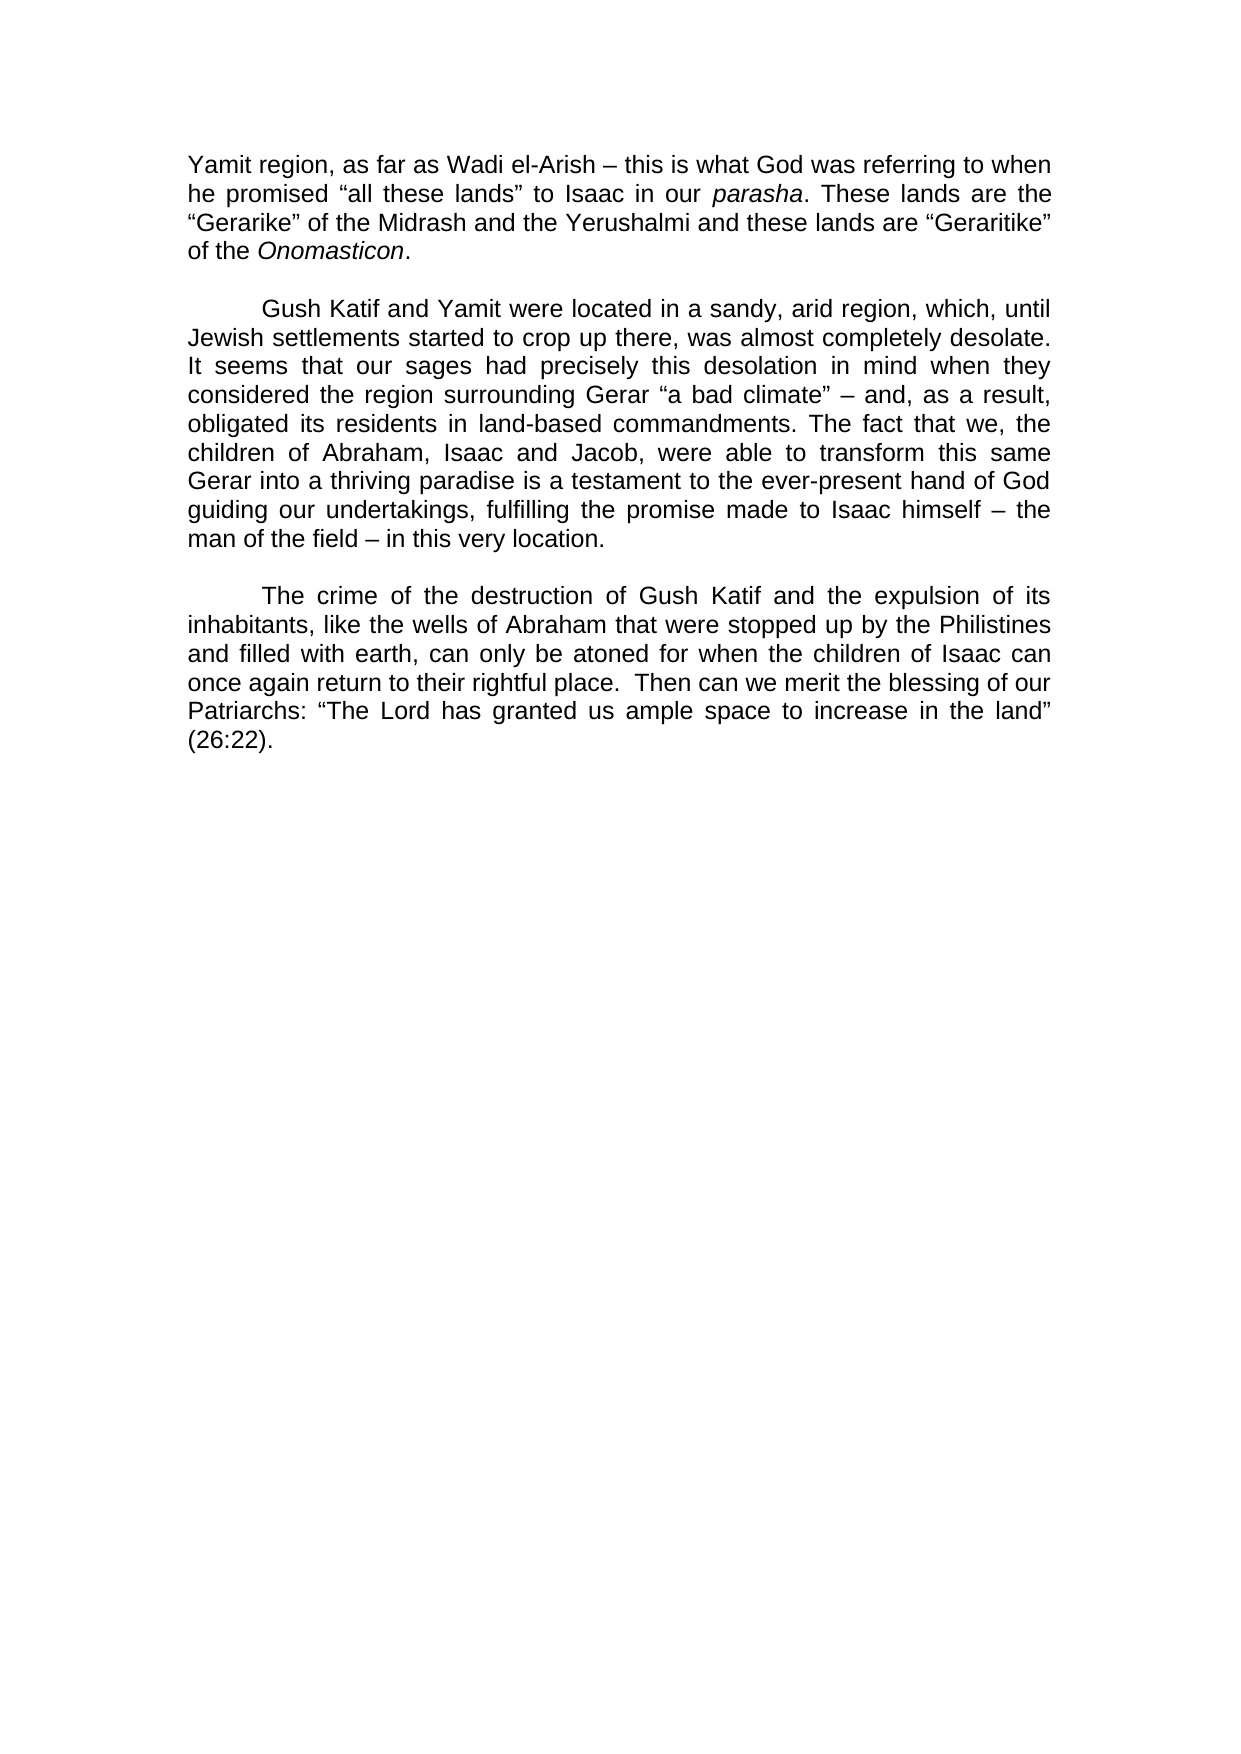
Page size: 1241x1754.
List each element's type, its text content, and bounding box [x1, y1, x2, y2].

text The crime of the destruction of Gush Katif and the expulsion of its inhabitants, like the wells of Abraham that were stopped up by the Philistines and filled with earth, can only be atoned for when the children of Isaac can once again return to their rightful place. Then can we merit the blessing of our Patriarchs: “The Lord has granted us ample space to increase in the land” (26:22). [187, 581, 1053, 754]
text Gush Katif and Yamit were located in a sandy, arid region, which, until Jewish settlements started to crop up there, was almost completely desolate. It seems that our sages had precisely this desolation in mind when they considered the region surrounding Gerar “a bad climate” – and, as a result, obligated its residents in land-based commandments. The fact that we, the children of Abraham, Isaac and Jacob, were able to transform this same Gerar into a thriving paradise is a testament to the ever-present hand of God guiding our undertakings, fulfilling the promise made to Isaac himself – the man of the field – in this very location. [187, 294, 1053, 552]
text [187, 150, 1053, 265]
